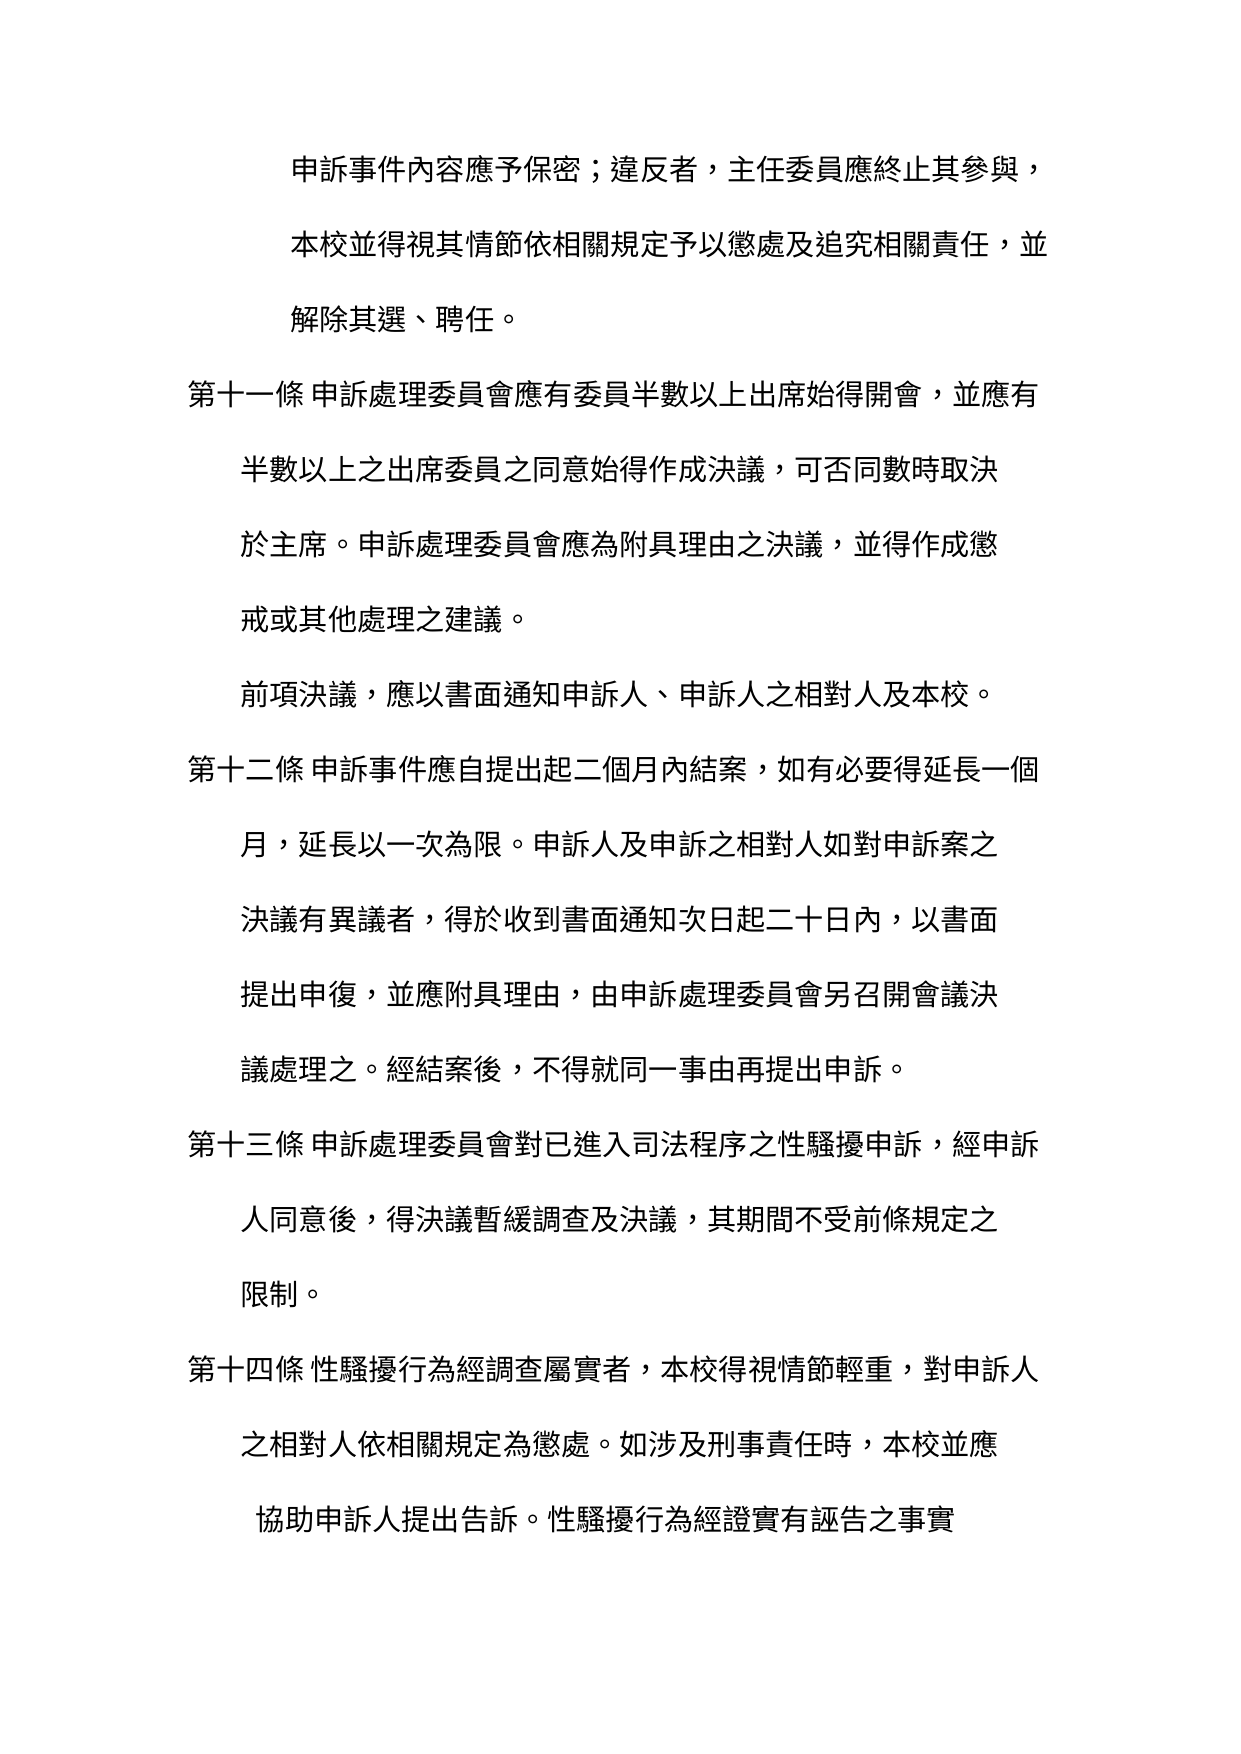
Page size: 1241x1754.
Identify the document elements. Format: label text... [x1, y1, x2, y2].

text 協助申訴人提出告訴。性騷擾行為經證實有誣告之事實 [187, 1480, 1053, 1555]
text 提出申復，並應附具理由，由申訴處理委員會另召開會議決 [187, 955, 1053, 1030]
text 議處理之。經結案後，不得就同一事由再提出申訴。 [187, 1030, 1053, 1105]
text 限制。 [187, 1255, 1053, 1330]
text 月，延長以一次為限。申訴人及申訴之相對人如對申訴案之 [187, 805, 1053, 880]
text 人同意後，得決議暫緩調查及決議，其期間不受前條規定之 [187, 1180, 1053, 1255]
text 前項決議，應以書面通知申訴人、申訴人之相對人及本校。 [187, 655, 1053, 730]
text 之相對人依相關規定為懲處。如涉及刑事責任時，本校並應 [187, 1405, 1053, 1480]
text 決議有異議者，得於收到書面通知次日起二十日內，以書面 [187, 880, 1053, 955]
text 第十四條 性騷擾行為經調查屬實者，本校得視情節輕重，對申訴人 [187, 1330, 1053, 1405]
text 第十一條 申訴處理委員會應有委員半數以上出席始得開會，並應有 [187, 355, 1053, 430]
text 戒或其他處理之建議。 [187, 580, 1053, 655]
text 第十二條 申訴事件應自提出起二個月內結案，如有必要得延長一個 [187, 730, 1053, 805]
text 申訴事件內容應予保密；違反者，主任委員應終止其參與，本校並得視其情節依相關規定予以懲處及追究相關責任，並解除其選、聘任。 [290, 130, 1053, 355]
text 半數以上之出席委員之同意始得作成決議，可否同數時取決 [187, 430, 1053, 505]
text 於主席。申訴處理委員會應為附具理由之決議，並得作成懲 [187, 505, 1053, 580]
text 第十三條 申訴處理委員會對已進入司法程序之性騷擾申訴，經申訴 [187, 1105, 1053, 1180]
